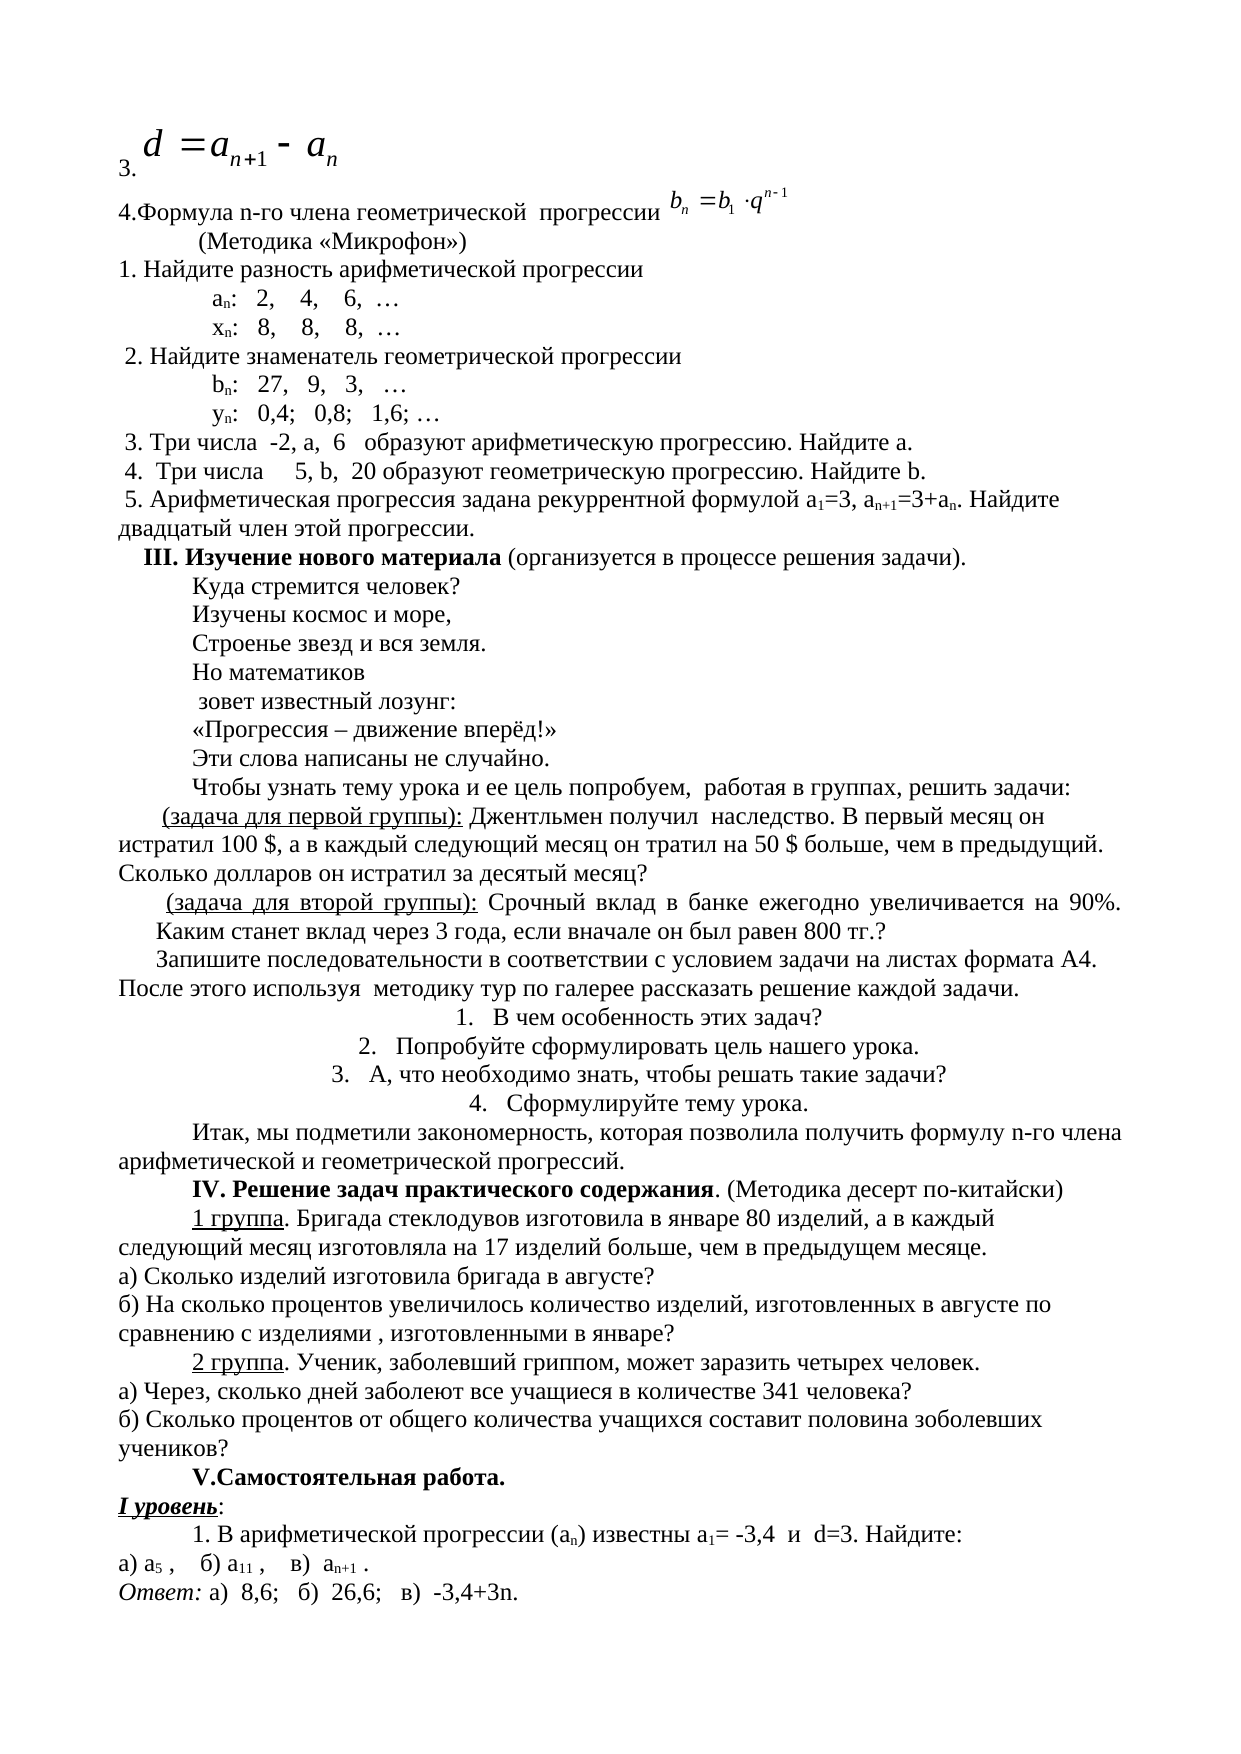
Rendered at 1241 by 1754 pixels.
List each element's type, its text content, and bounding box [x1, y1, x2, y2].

text Итак, мы подметили закономерность, которая позволила получить формулу n-го члена арифметической и геометрической прогрессий. [118, 1117, 1122, 1174]
text а) Через, сколько дней заболеют все учащиеся в количестве 341 человека? [118, 1376, 1122, 1404]
text а) Сколько изделий изготовила бригада в августе? [118, 1261, 1122, 1289]
text а) a5 , б) a11 , в) an+1 . [118, 1548, 1122, 1577]
text Изучены космос и море, [118, 599, 1122, 628]
text V.Самостоятельная работа. [118, 1462, 1122, 1491]
text Запишите последовательности в соответствии с условием задачи на листах формата А4. После этого используя методику тур по галерее рассказать решение каждой задачи. [118, 944, 1122, 1002]
text 2. Найдите знаменатель геометрической прогрессии [118, 341, 1122, 369]
text bn: 27, 9, 3, … [118, 369, 1122, 398]
text 1 группа. Бригада стеклодувов изготовила в январе 80 изделий, а в каждый следующий месяц изготовляла на 17 изделий больше, чем в предыдущем месяце. [118, 1203, 1122, 1261]
text 3. [118, 118, 1122, 181]
text yn: 0,4; 0,8; 1,6; … [118, 398, 1122, 427]
text I уровень: [118, 1491, 1122, 1519]
text an: 2, 4, 6, … [118, 283, 1122, 312]
text «Прогрессия – движение вперёд!» [118, 714, 1122, 743]
text ΙV. Решение задач практического содержания. (Методика десерт по-китайски) [118, 1174, 1122, 1203]
text 5. Арифметическая прогрессия задана рекуррентной формулой a1=3, an+1=3+an. Найдите двадцатый член этой прогрессии. [118, 484, 1122, 542]
text 1. В арифметической прогрессии (an) известны a1= -3,4 и d=3. Найдите: [118, 1519, 1122, 1548]
text Но математиков [118, 657, 1122, 686]
text 4.Формула n-го члена геометрической прогрессии [118, 181, 1122, 226]
text (задача для второй группы): Срочный вклад в банке ежегодно увеличивается на 90%. Каким станет вклад через 3 года, если вначале он был равен 800 тг.? [156, 887, 1122, 944]
text ΙΙΙ. Изучение нового материала (организуется в процессе решения задачи). [118, 542, 1122, 571]
list Попробуйте сформулировать цель нашего урока. [156, 1031, 1122, 1059]
list В чем особенность этих задач? [156, 1002, 1122, 1031]
text xn: 8, 8, 8, … [118, 312, 1122, 341]
text 4. Три числа 5, b, 20 образуют геометрическую прогрессию. Найдите b. [118, 456, 1122, 484]
list Сформулируйте тему урока. [156, 1088, 1122, 1117]
text зовет известный лозунг: [118, 686, 1122, 714]
text Эти слова написаны не случайно. [118, 743, 1122, 772]
list А, что необходимо знать, чтобы решать такие задачи? [156, 1059, 1122, 1088]
text (задача для первой группы): Джентльмен получил наследство. В первый месяц он истратил 100 $, а в каждый следующий месяц он тратил на 50 $ больше, чем в предыдущий. Сколько долларов он истратил за десятый месяц? [118, 801, 1122, 887]
text б) На сколько процентов увеличилось количество изделий, изготовленных в августе по сравнению с изделиями , изготовленными в январе? [118, 1289, 1122, 1347]
text Ответ: а) 8,6; б) 26,6; в) -3,4+3n. [118, 1577, 1122, 1606]
text б) Сколько процентов от общего количества учащихся составит половина зоболевших учеников? [118, 1404, 1122, 1462]
text 1. Найдите разность арифметической прогрессии [118, 254, 1122, 283]
text Куда стремится человек? [118, 571, 1122, 599]
text 3. Три числа -2, а, 6 образуют арифметическую прогрессию. Найдите а. [118, 427, 1122, 456]
text Строенье звезд и вся земля. [118, 628, 1122, 657]
text 2 группа. Ученик, заболевший гриппом, может заразить четырех человек. [118, 1347, 1122, 1376]
text Чтобы узнать тему урока и ее цель попробуем, работая в группах, решить задачи: [118, 772, 1122, 801]
text (Методика «Микрофон») [118, 226, 1122, 254]
